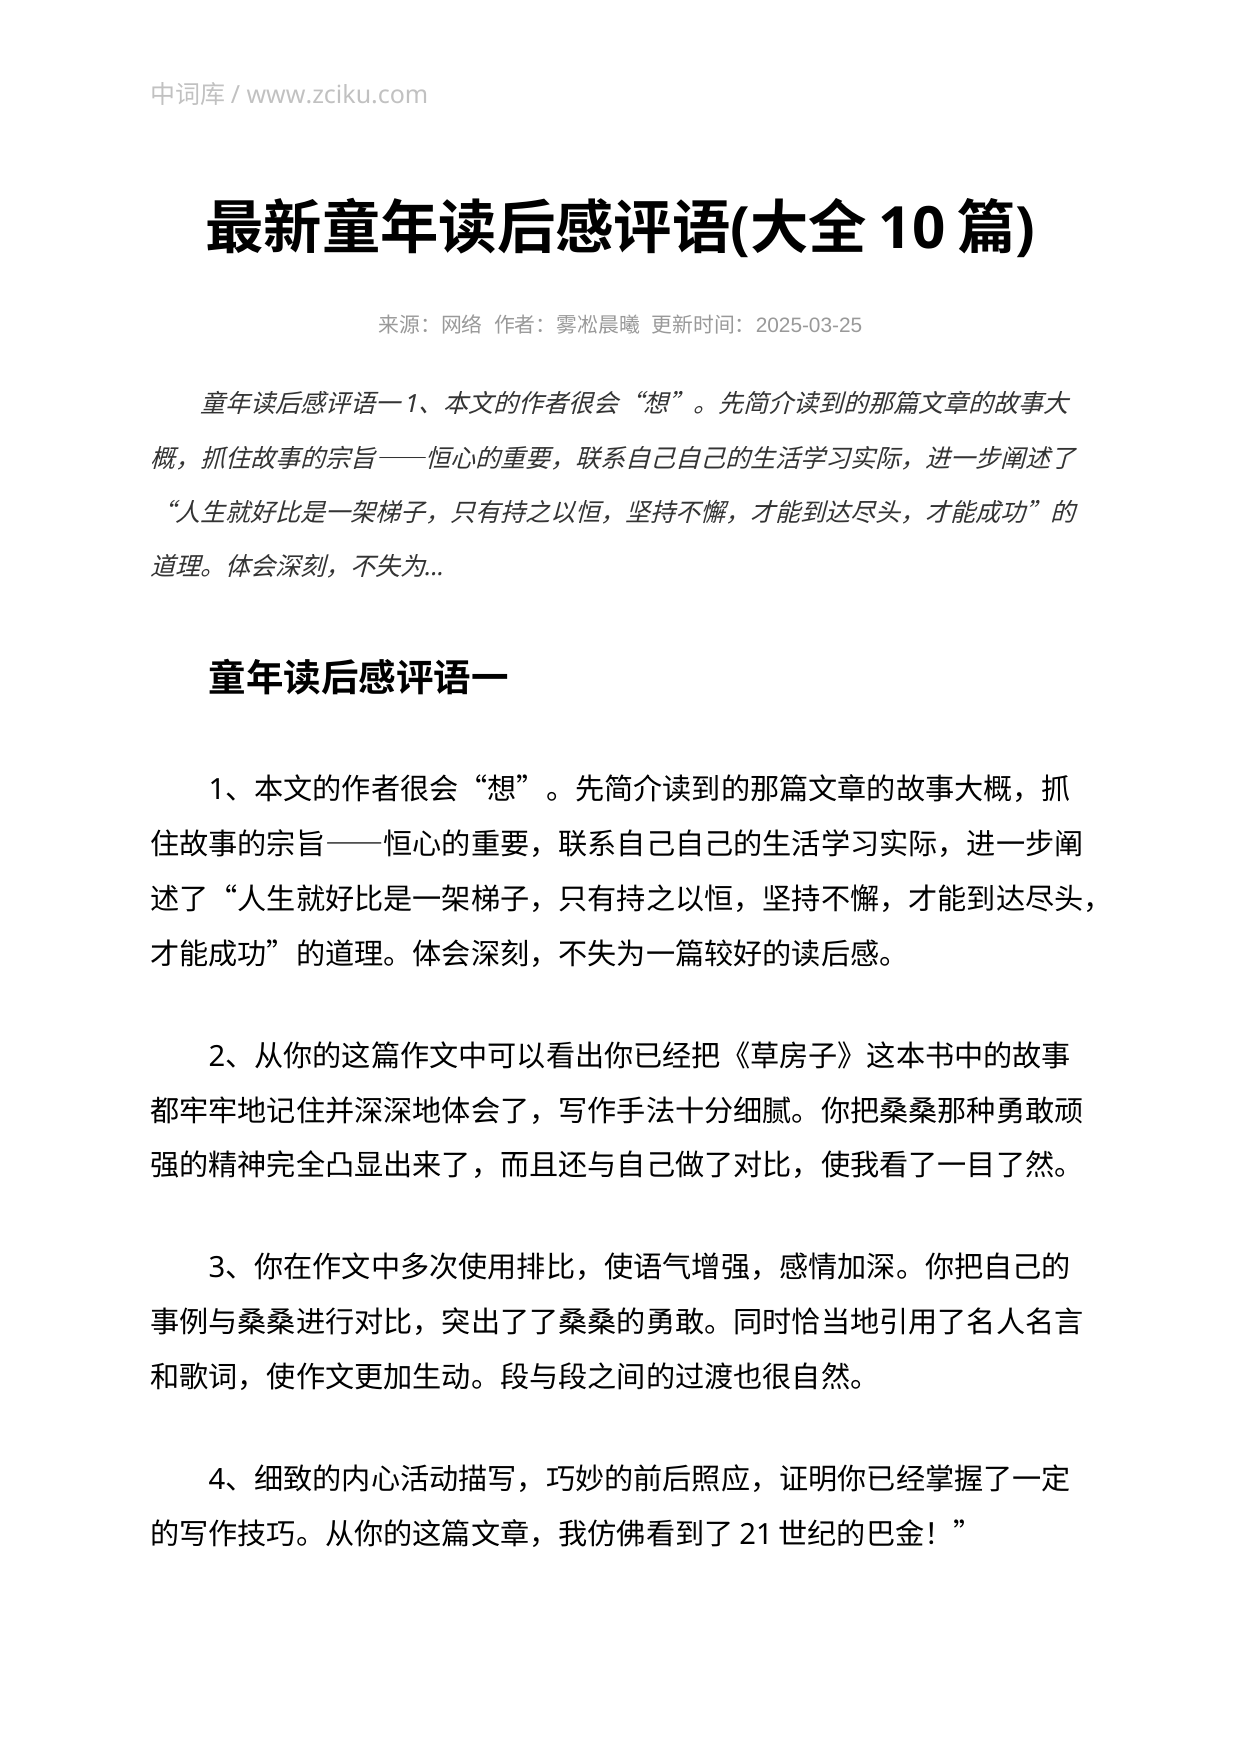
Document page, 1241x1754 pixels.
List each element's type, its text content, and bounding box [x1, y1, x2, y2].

text 4、细致的内心活动描写，巧妙的前后照应，证明你已经掌握了一定的写作技巧。从你的这篇文章，我仿佛看到了21世纪的巴金！” [150, 1455, 1090, 1553]
text 2、从你的这篇作文中可以看出你已经把《草房子》这本书中的故事都牢牢地记住并深深地体会了，写作手法十分细腻。你把桑桑那种勇敢顽强的精神完全凸显出来了，而且还与自己做了对比，使我看了一目了然。 [150, 1032, 1090, 1184]
text 3、你在作文中多次使用排比，使语气增强，感情加深。你把自己的事例与桑桑进行对比，突出了了桑桑的勇敢。同时恰当地引用了名人名言和歌词，使作文更加生动。段与段之间的过渡也很自然。 [150, 1244, 1090, 1396]
text 童年读后感评语一 [150, 648, 1090, 702]
text 来源：网络 作者：雾凇晨曦 更新时间：2025-03-25 [150, 313, 1090, 337]
text 童年读后感评语一1、本文的作者很会“想”。先简介读到的那篇文章的故事大概，抓住故事的宗旨——恒心的重要，联系自己自己的生活学习实际，进一步阐述了“人生就好比是一架梯子，只有持之以恒，坚持不懈，才能到达尽头，才能成功”的道理。体会深刻，不失为... [150, 384, 1090, 583]
text 1、本文的作者很会“想”。先简介读到的那篇文章的故事大概，抓住故事的宗旨——恒心的重要，联系自己自己的生活学习实际，进一步阐述了“人生就好比是一架梯子，只有持之以恒，坚持不懈，才能到达尽头，才能成功”的道理。体会深刻，不失为一篇较好的读后感。 [150, 766, 1090, 973]
subtitle 最新童年读后感评语(大全10篇) [150, 181, 1090, 266]
